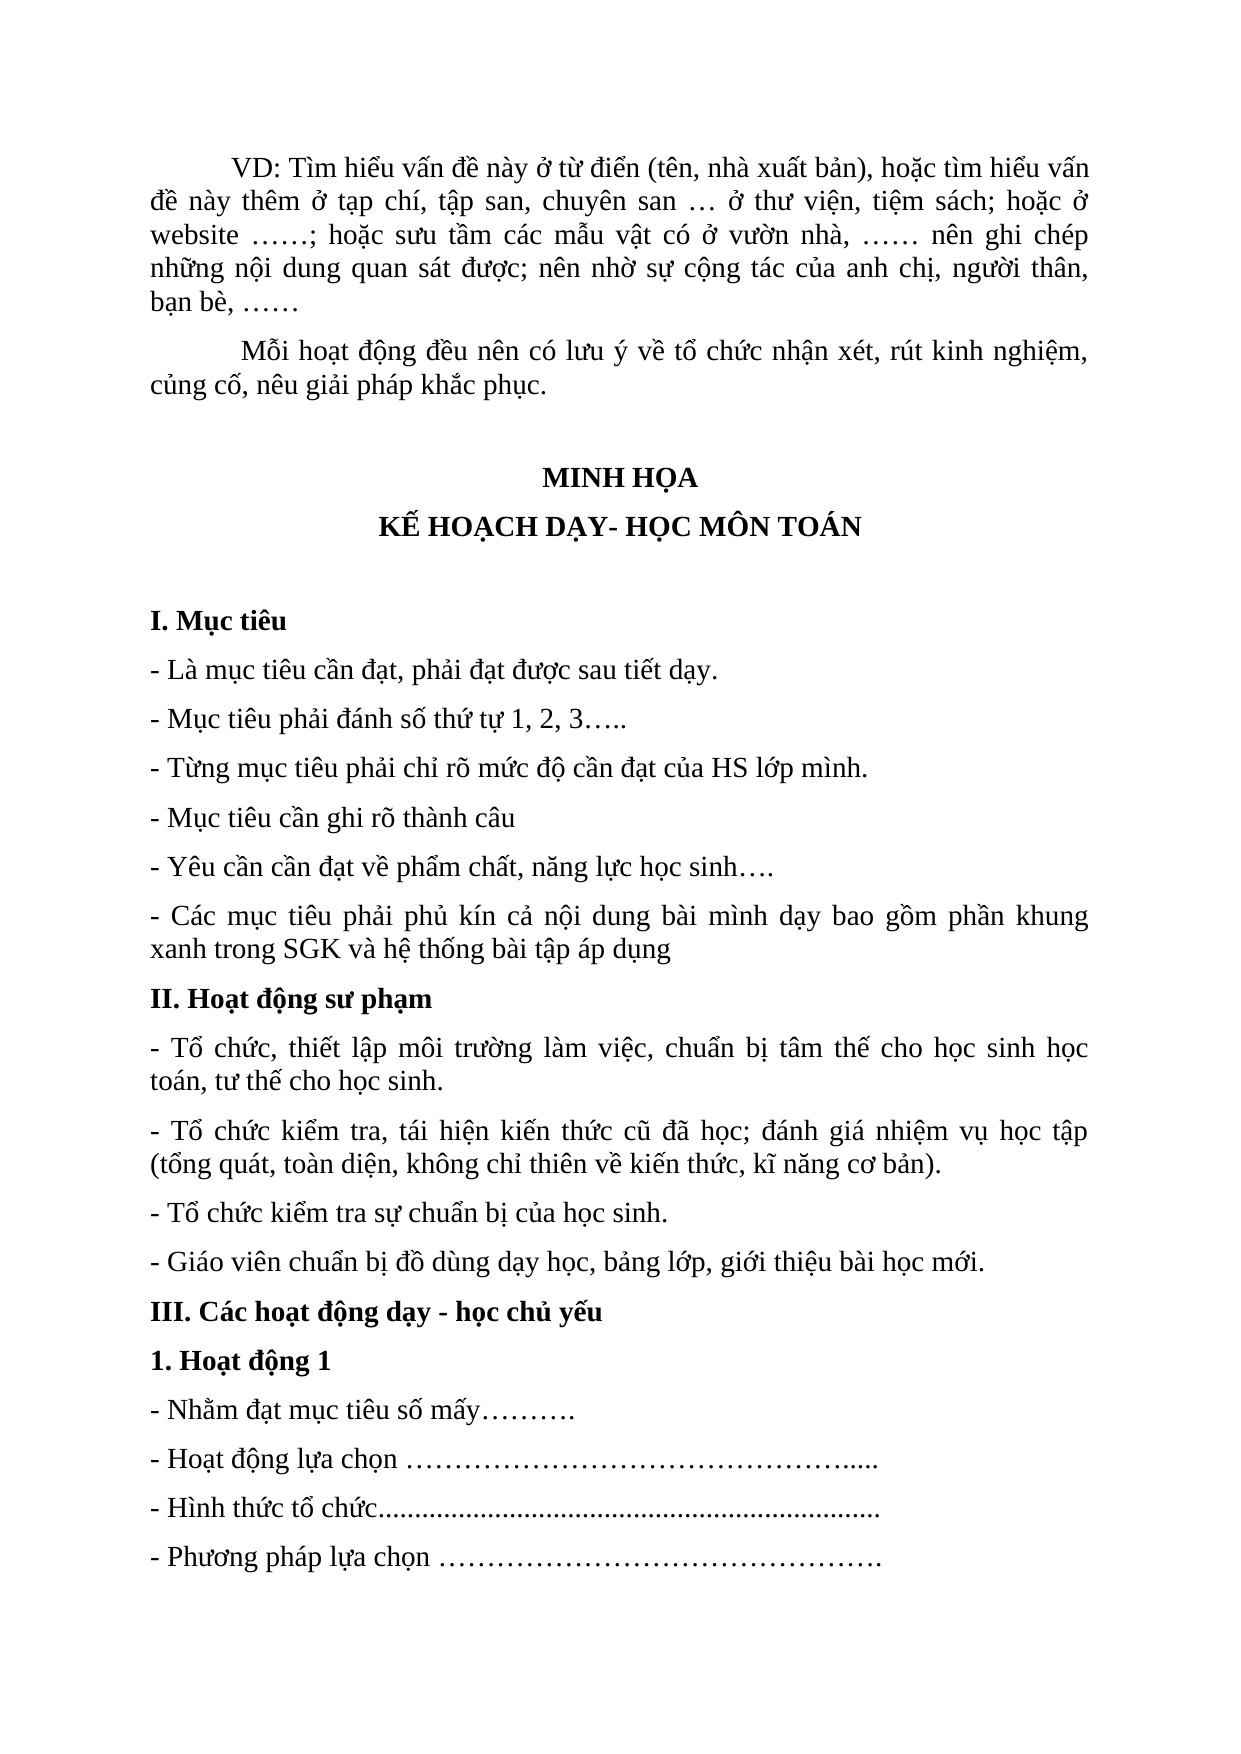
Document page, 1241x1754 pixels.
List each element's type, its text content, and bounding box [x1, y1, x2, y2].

text - Là mục tiêu cần đạt, phải đạt được sau tiết dạy. [150, 652, 1090, 686]
text - Mục tiêu phải đánh số thứ tự 1, 2, 3….. [150, 701, 1090, 735]
text II. Hoạt động sư phạm [150, 981, 1090, 1014]
text - Nhằm đạt mục tiêu số mấy………. [150, 1392, 1090, 1426]
text - Từng mục tiêu phải chỉ rõ mức độ cần đạt của HS lớp mình. [150, 751, 1090, 784]
text - Phương pháp lựa chọn ………………………………………. [150, 1539, 1090, 1573]
text - Hoạt động lựa chọn ………………………………………..... [150, 1441, 1090, 1475]
text - Tổ chức, thiết lập môi trường làm việc, chuẩn bị tâm thế cho học sinh học toán, tư thế cho học sinh. [150, 1030, 1090, 1097]
text Mỗi hoạt động đều nên có lưu ý về tổ chức nhận xét, rút kinh nghiệm, củng cố, nêu giải pháp khắc phục. [150, 333, 1090, 400]
text 1. Hoạt động 1 [150, 1343, 1090, 1376]
text - Hình thức tổ chức..................................................................... [150, 1490, 1090, 1524]
text - Giáo viên chuẩn bị đồ dùng dạy học, bảng lớp, giới thiệu bài học mới. [150, 1244, 1090, 1278]
text - Tổ chức kiểm tra, tái hiện kiến thức cũ đã học; đánh giá nhiệm vụ học tập (tổng quát, toàn diện, không chỉ thiên về kiến thức, kĩ năng cơ bản). [150, 1113, 1090, 1180]
text - Tổ chức kiểm tra sự chuẩn bị của học sinh. [150, 1195, 1090, 1229]
text MINH HỌA [150, 460, 1090, 494]
text - Các mục tiêu phải phủ kín cả nội dung bài mình dạy bao gồm phần khung xanh trong SGK và hệ thống bài tập áp dụng [150, 898, 1090, 965]
text I. Mục tiêu [150, 603, 1090, 637]
text III. Các hoạt động dạy - học chủ yếu [150, 1294, 1090, 1327]
text - Mục tiêu cần ghi rõ thành câu [150, 800, 1090, 833]
text - Yêu cần cần đạt về phẩm chất, năng lực học sinh…. [150, 849, 1090, 882]
text VD: Tìm hiểu vấn đề này ở từ điển (tên, nhà xuất bản), hoặc tìm hiểu vấn đề này thêm ở tạp chí, tập san, chuyên san … ở thư viện, tiệm sách; hoặc ở website ……; hoặc sưu tầm các mẫu vật có ở vườn nhà, …… nên ghi chép những nội dung quan sát được; nên nhờ sự cộng tác của anh chị, người thân, bạn bè, …… [150, 150, 1090, 318]
text KẾ HOẠCH DẠY- HỌC MÔN TOÁN [150, 509, 1090, 543]
